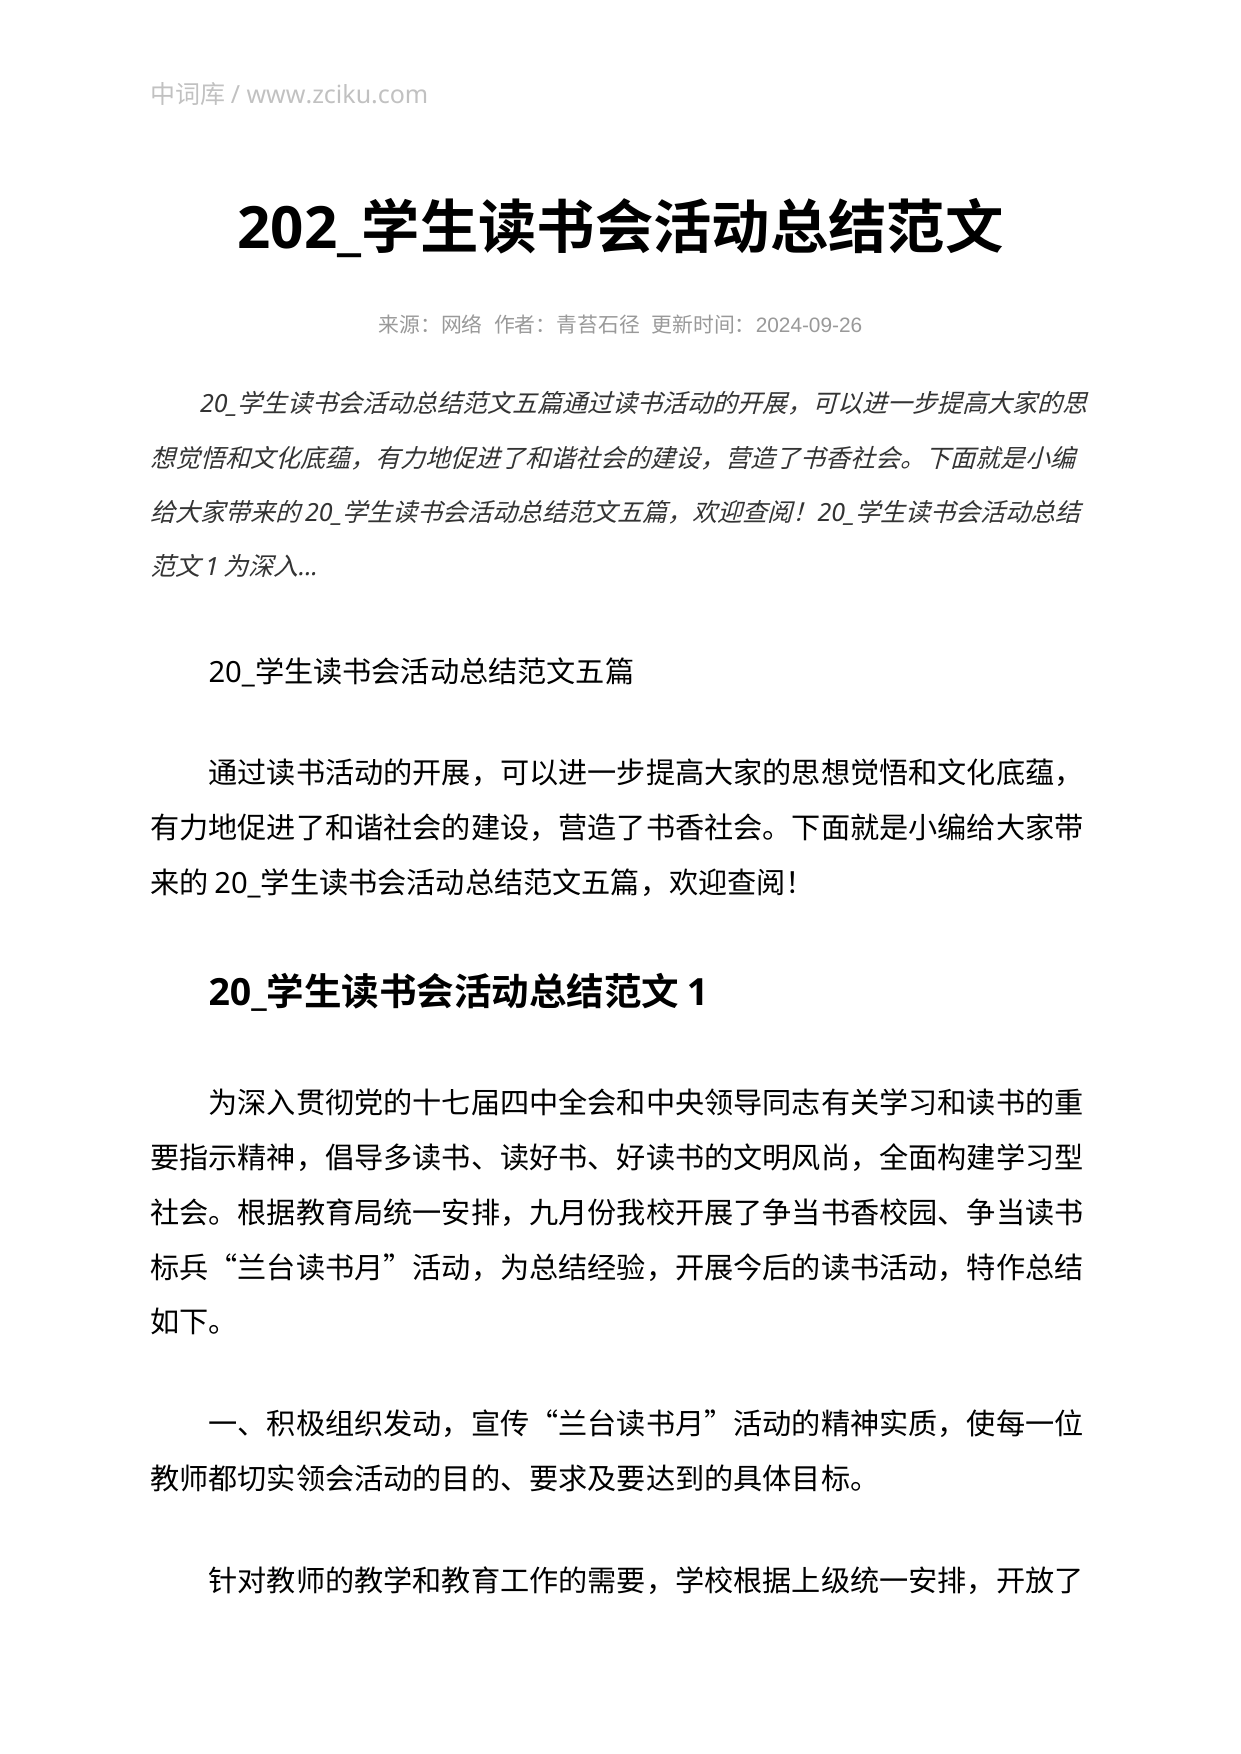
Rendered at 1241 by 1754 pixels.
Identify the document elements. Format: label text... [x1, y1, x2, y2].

subtitle 202_学生读书会活动总结范文 [150, 181, 1090, 266]
text 来源：网络 作者：青苔石径 更新时间：2024-09-26 [150, 313, 1090, 337]
text 20_学生读书会活动总结范文五篇通过读书活动的开展，可以进一步提高大家的思想觉悟和文化底蕴，有力地促进了和谐社会的建设，营造了书香社会。下面就是小编给大家带来的20_学生读书会活动总结范文五篇，欢迎查阅！20_学生读书会活动总结范文1为深入... [150, 384, 1090, 583]
text 一、积极组织发动，宣传“兰台读书月”活动的精神实质，使每一位教师都切实领会活动的目的、要求及要达到的具体目标。 [150, 1401, 1090, 1498]
text 为深入贯彻党的十七届四中全会和中央领导同志有关学习和读书的重要指示精神，倡导多读书、读好书、好读书的文明风尚，全面构建学习型社会。根据教育局统一安排，九月份我校开展了争当书香校园、争当读书标兵“兰台读书月”活动，为总结经验，开展今后的读书活动，特作总结如下。 [150, 1079, 1090, 1341]
text 20_学生读书会活动总结范文1 [150, 962, 1090, 1016]
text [150, 1557, 1090, 1600]
text 通过读书活动的开展，可以进一步提高大家的思想觉悟和文化底蕴，有力地促进了和谐社会的建设，营造了书香社会。下面就是小编给大家带来的20_学生读书会活动总结范文五篇，欢迎查阅！ [150, 750, 1090, 902]
text 20_学生读书会活动总结范文五篇 [150, 648, 1090, 691]
